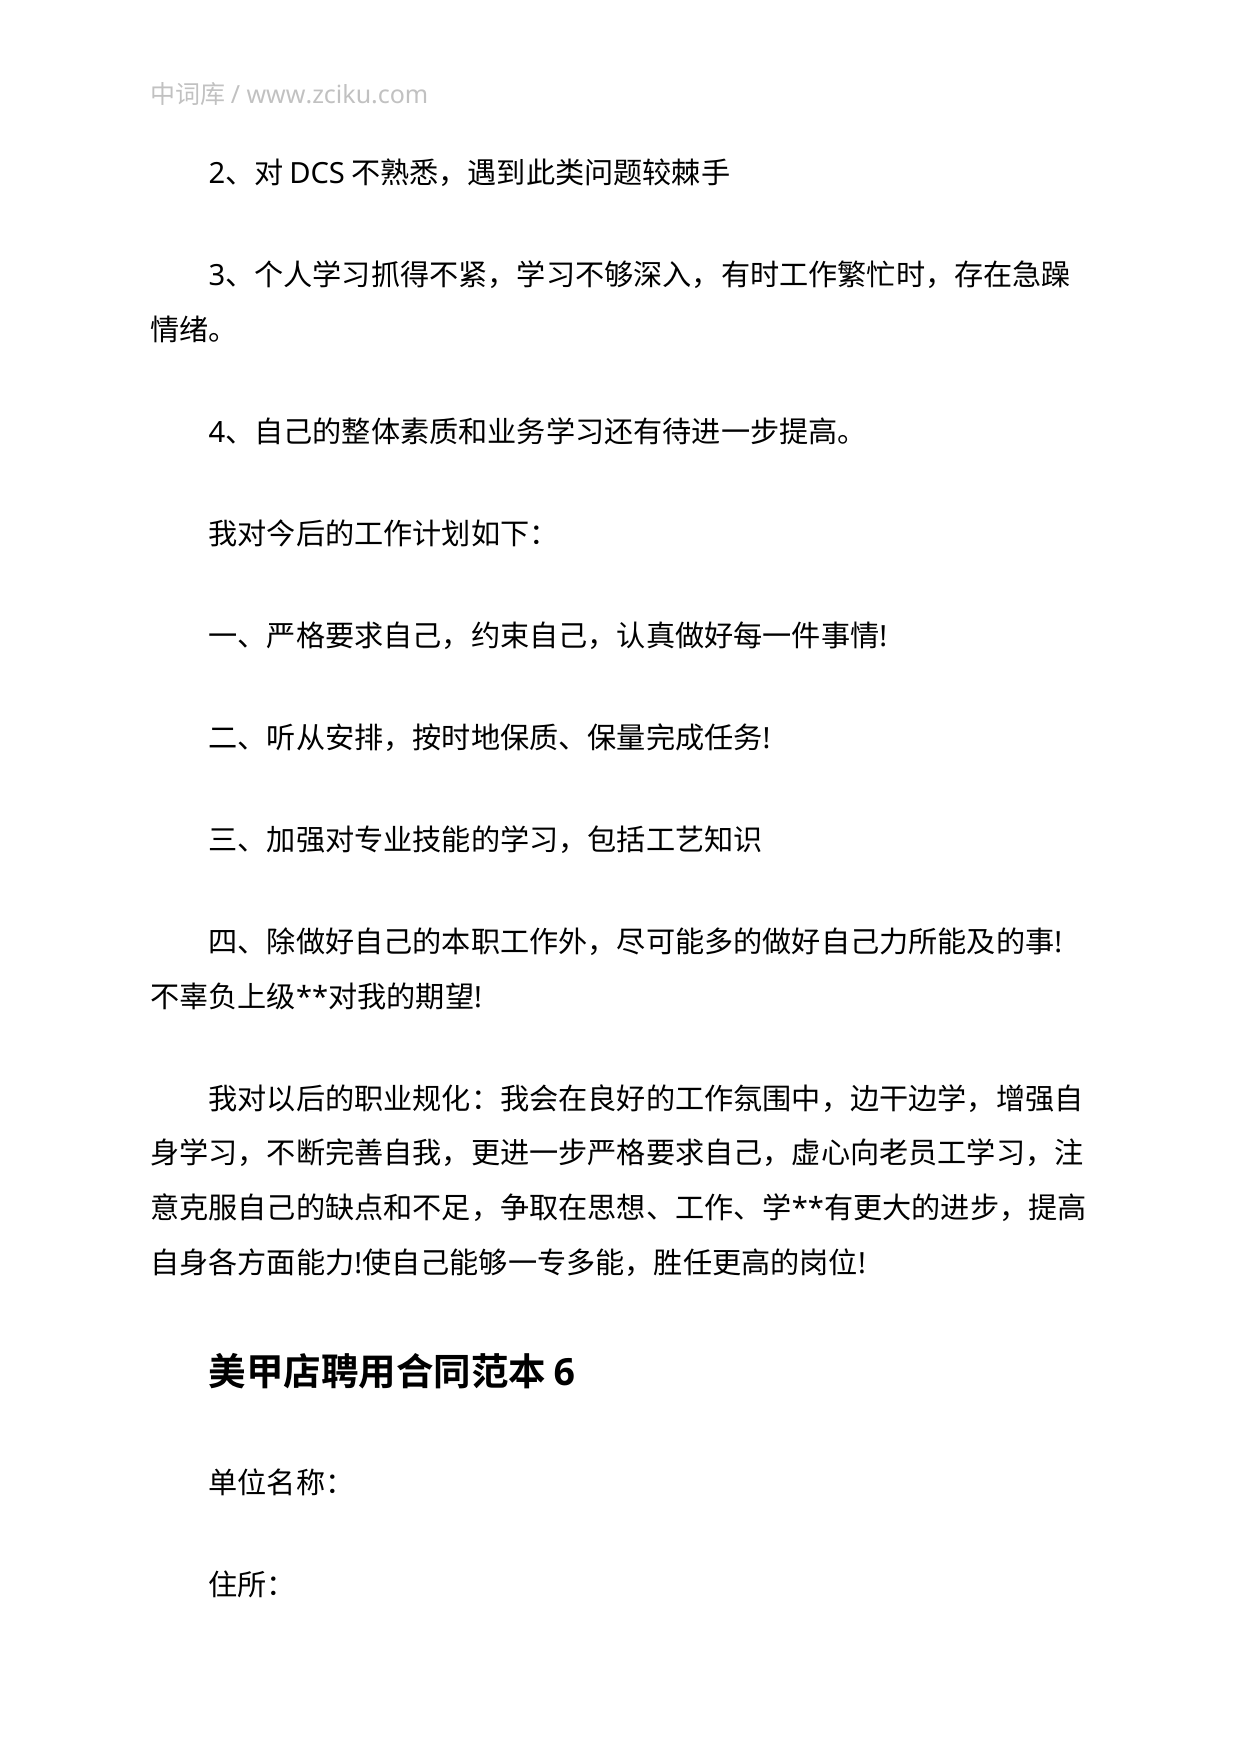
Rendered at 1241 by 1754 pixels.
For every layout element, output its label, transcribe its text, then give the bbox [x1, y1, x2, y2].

text 我对以后的职业规化：我会在良好的工作氛围中，边干边学，增强自身学习，不断完善自我，更进一步严格要求自己，虚心向老员工学习，注意克服自己的缺点和不足，争取在思想、工作、学**有更大的进步，提高自身各方面能力!使自己能够一专多能，胜任更高的岗位! [150, 1075, 1090, 1282]
text 住所： [150, 1561, 1090, 1604]
text 美甲店聘用合同范本6 [150, 1342, 1090, 1396]
text 3、个人学习抓得不紧，学习不够深入，有时工作繁忙时，存在急躁情绪。 [150, 252, 1090, 349]
text 单位名称： [150, 1459, 1090, 1502]
text 我对今后的工作计划如下： [150, 511, 1090, 553]
text 2、对DCS不熟悉，遇到此类问题较棘手 [150, 150, 1090, 192]
text 一、严格要求自己，约束自己，认真做好每一件事情! [150, 612, 1090, 655]
text 4、自己的整体素质和业务学习还有待进一步提高。 [150, 409, 1090, 451]
text 四、除做好自己的本职工作外，尽可能多的做好自己力所能及的事!不辜负上级**对我的期望! [150, 918, 1090, 1016]
text 二、听从安排，按时地保质、保量完成任务! [150, 714, 1090, 757]
text 三、加强对专业技能的学习，包括工艺知识 [150, 816, 1090, 859]
